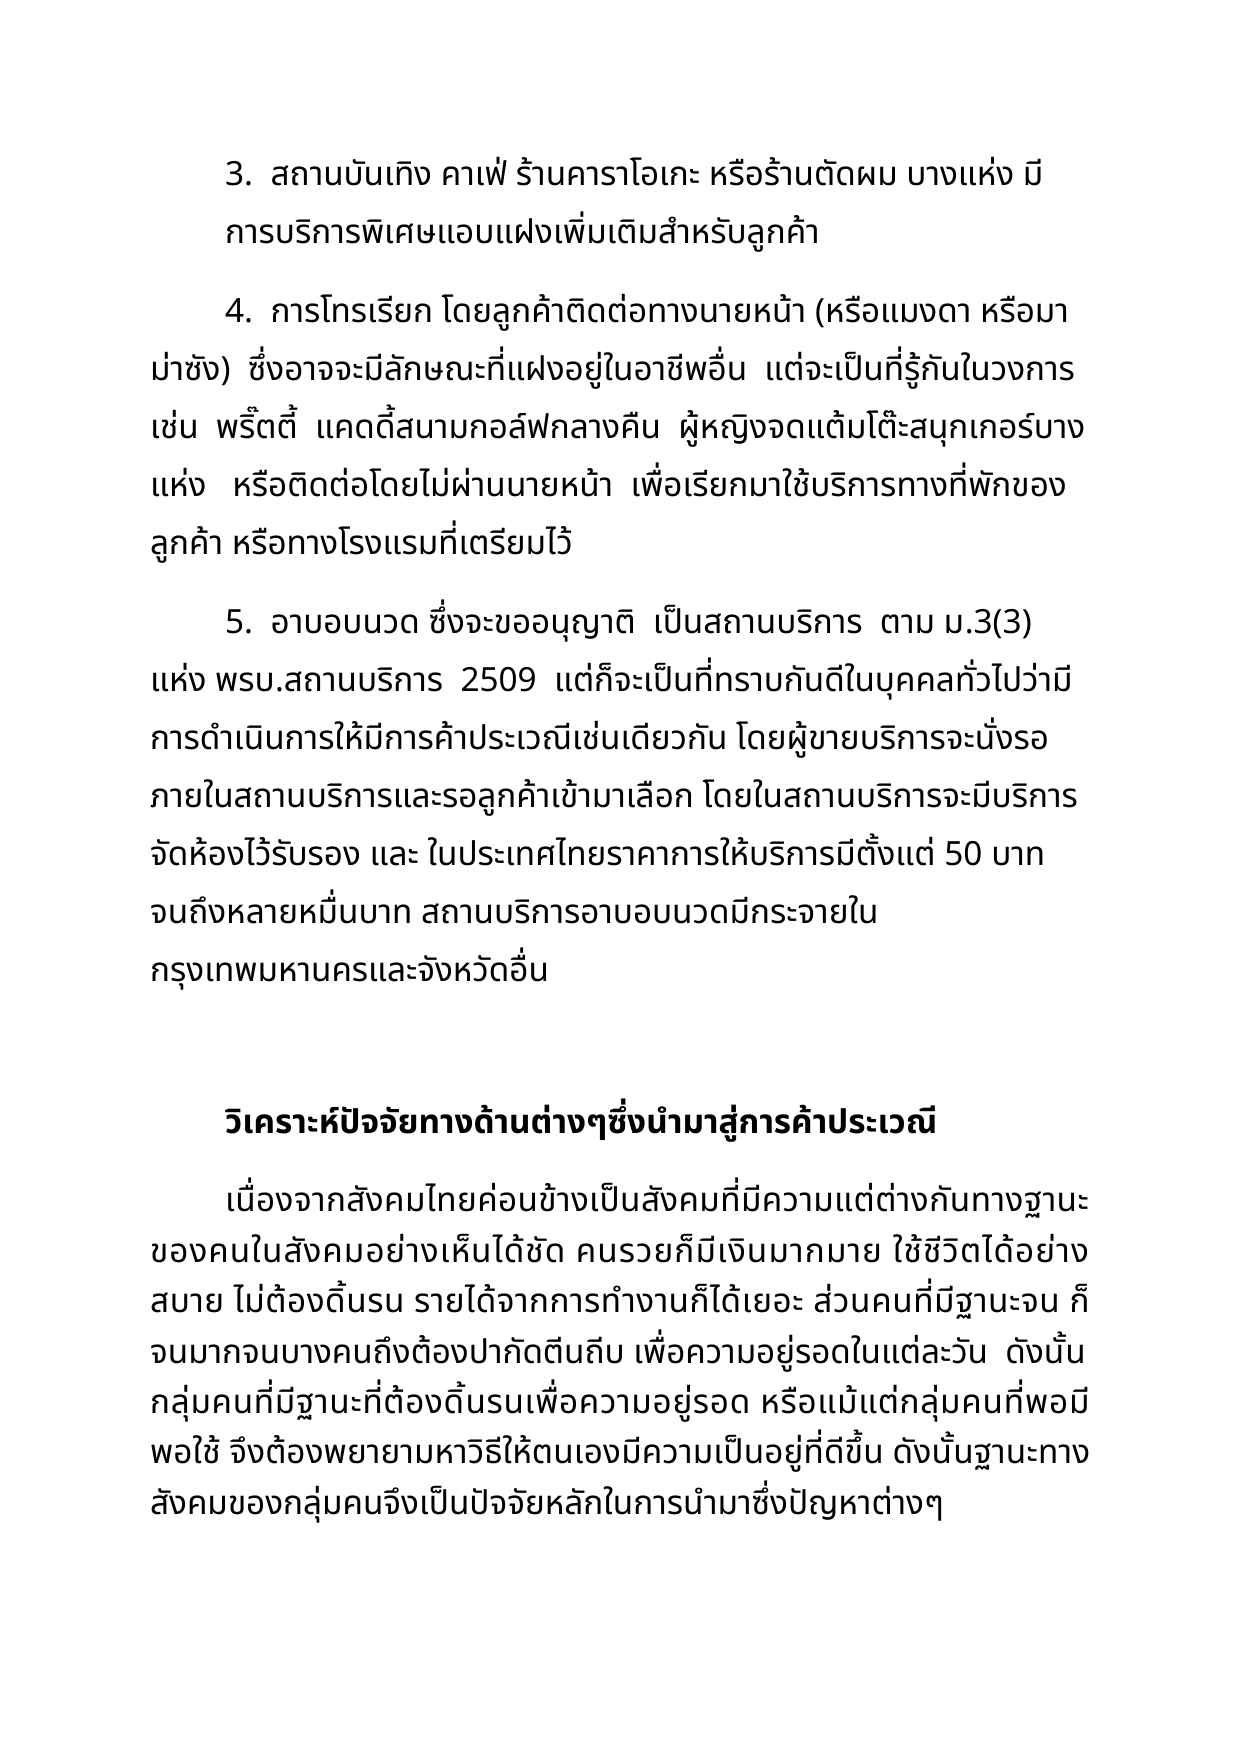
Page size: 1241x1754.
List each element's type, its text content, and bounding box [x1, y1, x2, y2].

text เนื่องจากสังคมไทยค่อนข้างเป็นสังคมที่มีความแต่ต่างกันทางฐานะของคนในสังคมอย่างเห็นได้ชัด คนรวยก็มีเงินมากมาย ใช้ชีวิตได้อย่างสบาย ไม่ต้องดิ้นรน รายได้จากการทำงานก็ได้เยอะ ส่วนคนที่มีฐานะจน ก็จนมากจนบางคนถึงต้องปากัดตีนถีบ เพื่อความอยู่รอดในแต่ละวัน ดังนั้นกลุ่มคนที่มีฐานะที่ต้องดิ้นรนเพื่อความอยู่รอด หรือแม้แต่กลุ่มคนที่พอมีพอใช้ จึงต้องพยายามหาวิธีให้ตนเองมีความเป็นอยู่ที่ดีขึ้น ดังนั้นฐานะทางสังคมของกลุ่มคนจึงเป็นปัจจัยหลักในการนำมาซึ่งปัญหาต่างๆ [150, 1176, 1090, 1529]
text วิเคราะห์ปัจจัยทางด้านต่างๆซึ่งนำมาสู่การค้าประเวณี [150, 1098, 1090, 1148]
text 4. การโทรเรียก โดยลูกค้าติดต่อทางนายหน้า (หรือแมงดา หรือมาม่าซัง) ซึ่งอาจจะมีลักษณะที่แฝงอยู่ในอาชีพอื่น แต่จะเป็นที่รู้กันในวงการ เช่น พริ๊ตตี้ แคดดี้สนามกอล์ฟกลางคืน ผู้หญิงจดแต้มโต๊ะสนุกเกอร์บางแห่ง หรือติดต่อโดยไม่ผ่านนายหน้า เพื่อเรียกมาใช้บริการทางที่พักของลูกค้า หรือทางโรงแรมที่เตรียมไว้ [150, 287, 1090, 569]
text 5. อาบอบนวด ซึ่งจะขออนุญาติ เป็นสถานบริการ ตาม ม.3(3) แห่ง พรบ.สถานบริการ 2509 แต่ก็จะเป็นที่ทราบกันดีในบุคคลทั่วไปว่ามีการดำเนินการให้มีการค้าประเวณีเช่นเดียวกัน โดยผู้ขายบริการจะนั่งรอภายในสถานบริการและรอลูกค้าเข้ามาเลือก โดยในสถานบริการจะมีบริการจัดห้องไว้รับรอง และ ในประเทศไทยราคาการให้บริการมีตั้งแต่ 50 บาท จนถึงหลายหมื่นบาท สถานบริการอาบอบนวดมีกระจายในกรุงเทพมหานครและจังหวัดอื่น [150, 598, 1090, 996]
text 3. สถานบันเทิง คาเฟ่ ร้านคาราโอเกะ หรือร้านตัดผม บางแห่ง มีการบริการพิเศษแอบแฝงเพิ่มเติมสำหรับลูกค้า [225, 150, 1090, 258]
